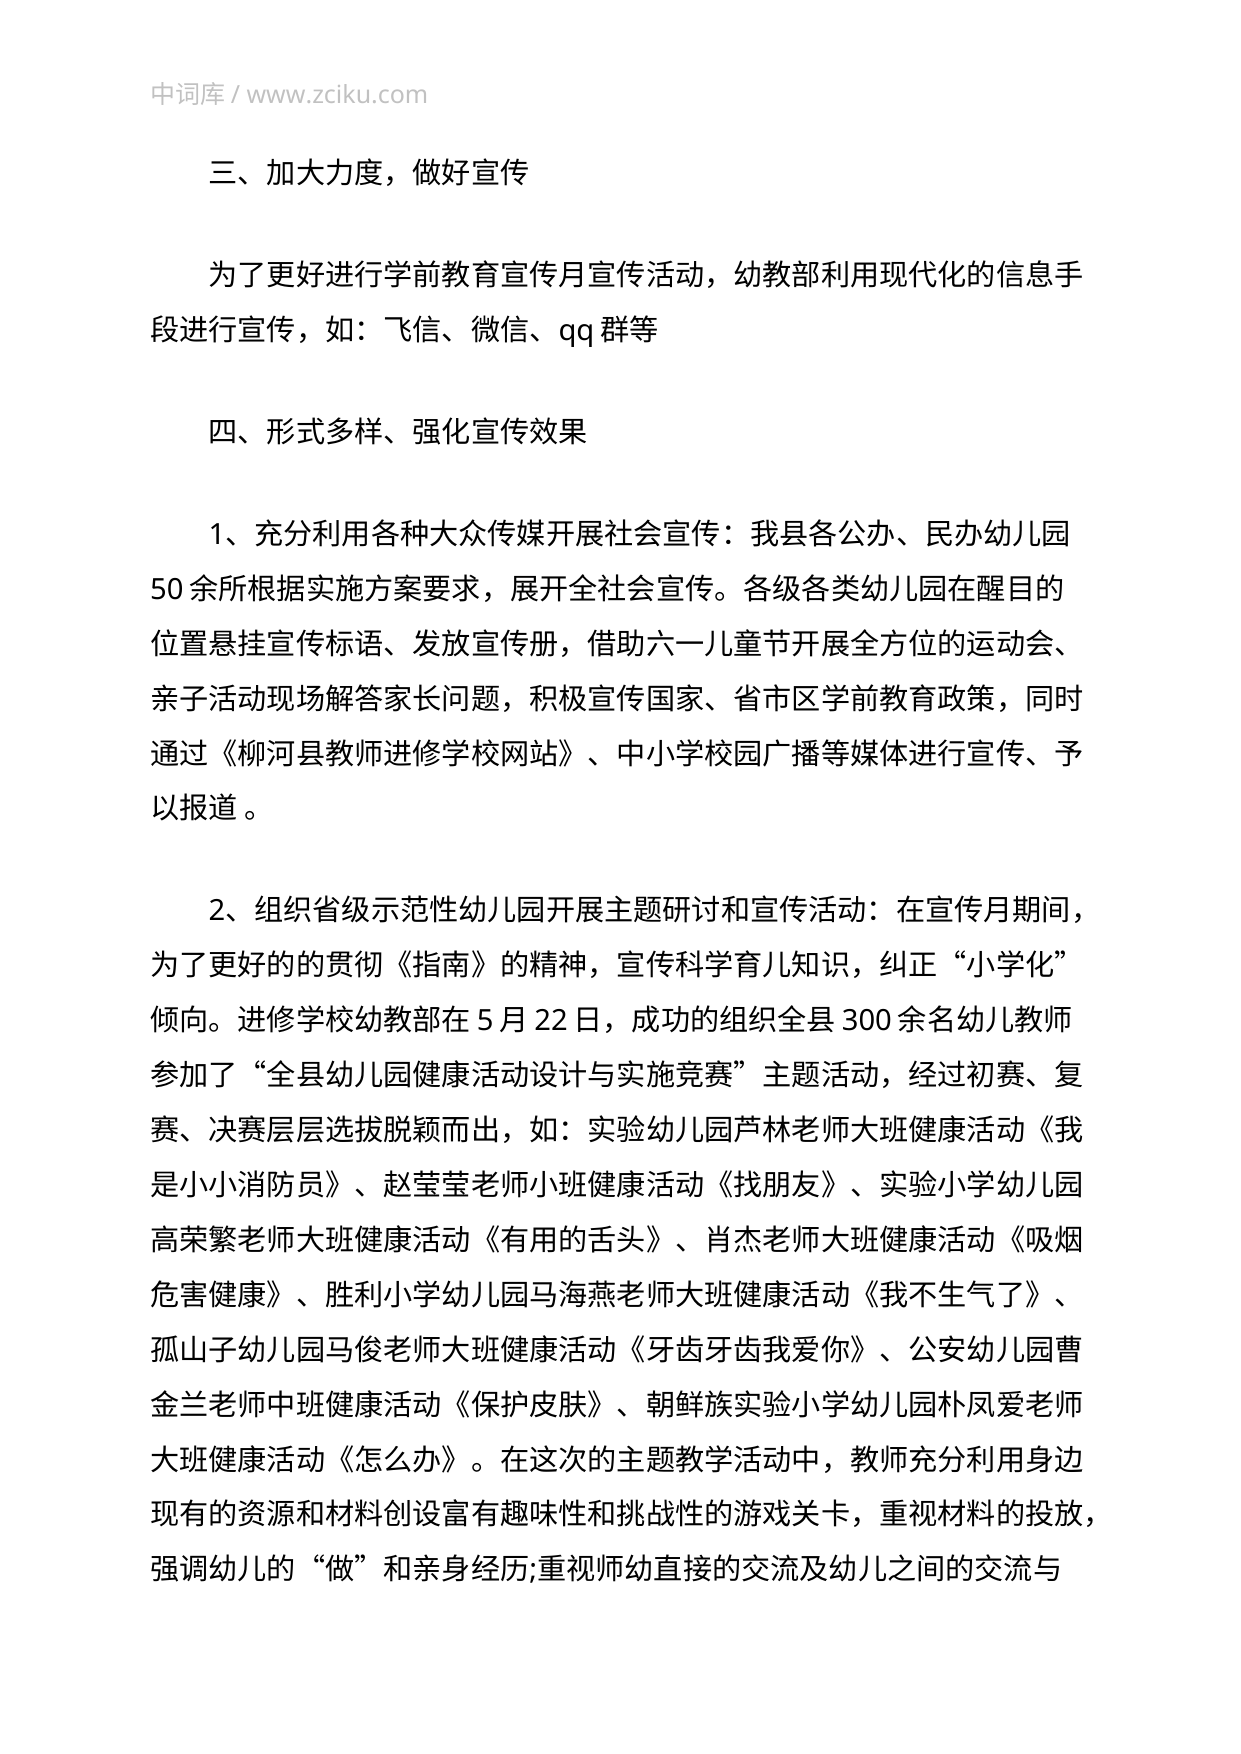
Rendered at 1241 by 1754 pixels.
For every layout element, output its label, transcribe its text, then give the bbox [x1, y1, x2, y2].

text 1、充分利用各种大众传媒开展社会宣传：我县各公办、民办幼儿园50余所根据实施方案要求，展开全社会宣传。各级各类幼儿园在醒目的位置悬挂宣传标语、发放宣传册，借助六一儿童节开展全方位的运动会、亲子活动现场解答家长问题，积极宣传国家、省市区学前教育政策，同时通过《柳河县教师进修学校网站》、中小学校园广播等媒体进行宣传、予以报道 。 [150, 510, 1090, 827]
text 四、形式多样、强化宣传效果 [150, 409, 1090, 451]
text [150, 887, 1090, 1588]
text 三、加大力度，做好宣传 [150, 150, 1090, 192]
text 为了更好进行学前教育宣传月宣传活动，幼教部利用现代化的信息手段进行宣传，如：飞信、微信、qq群等 [150, 252, 1090, 349]
